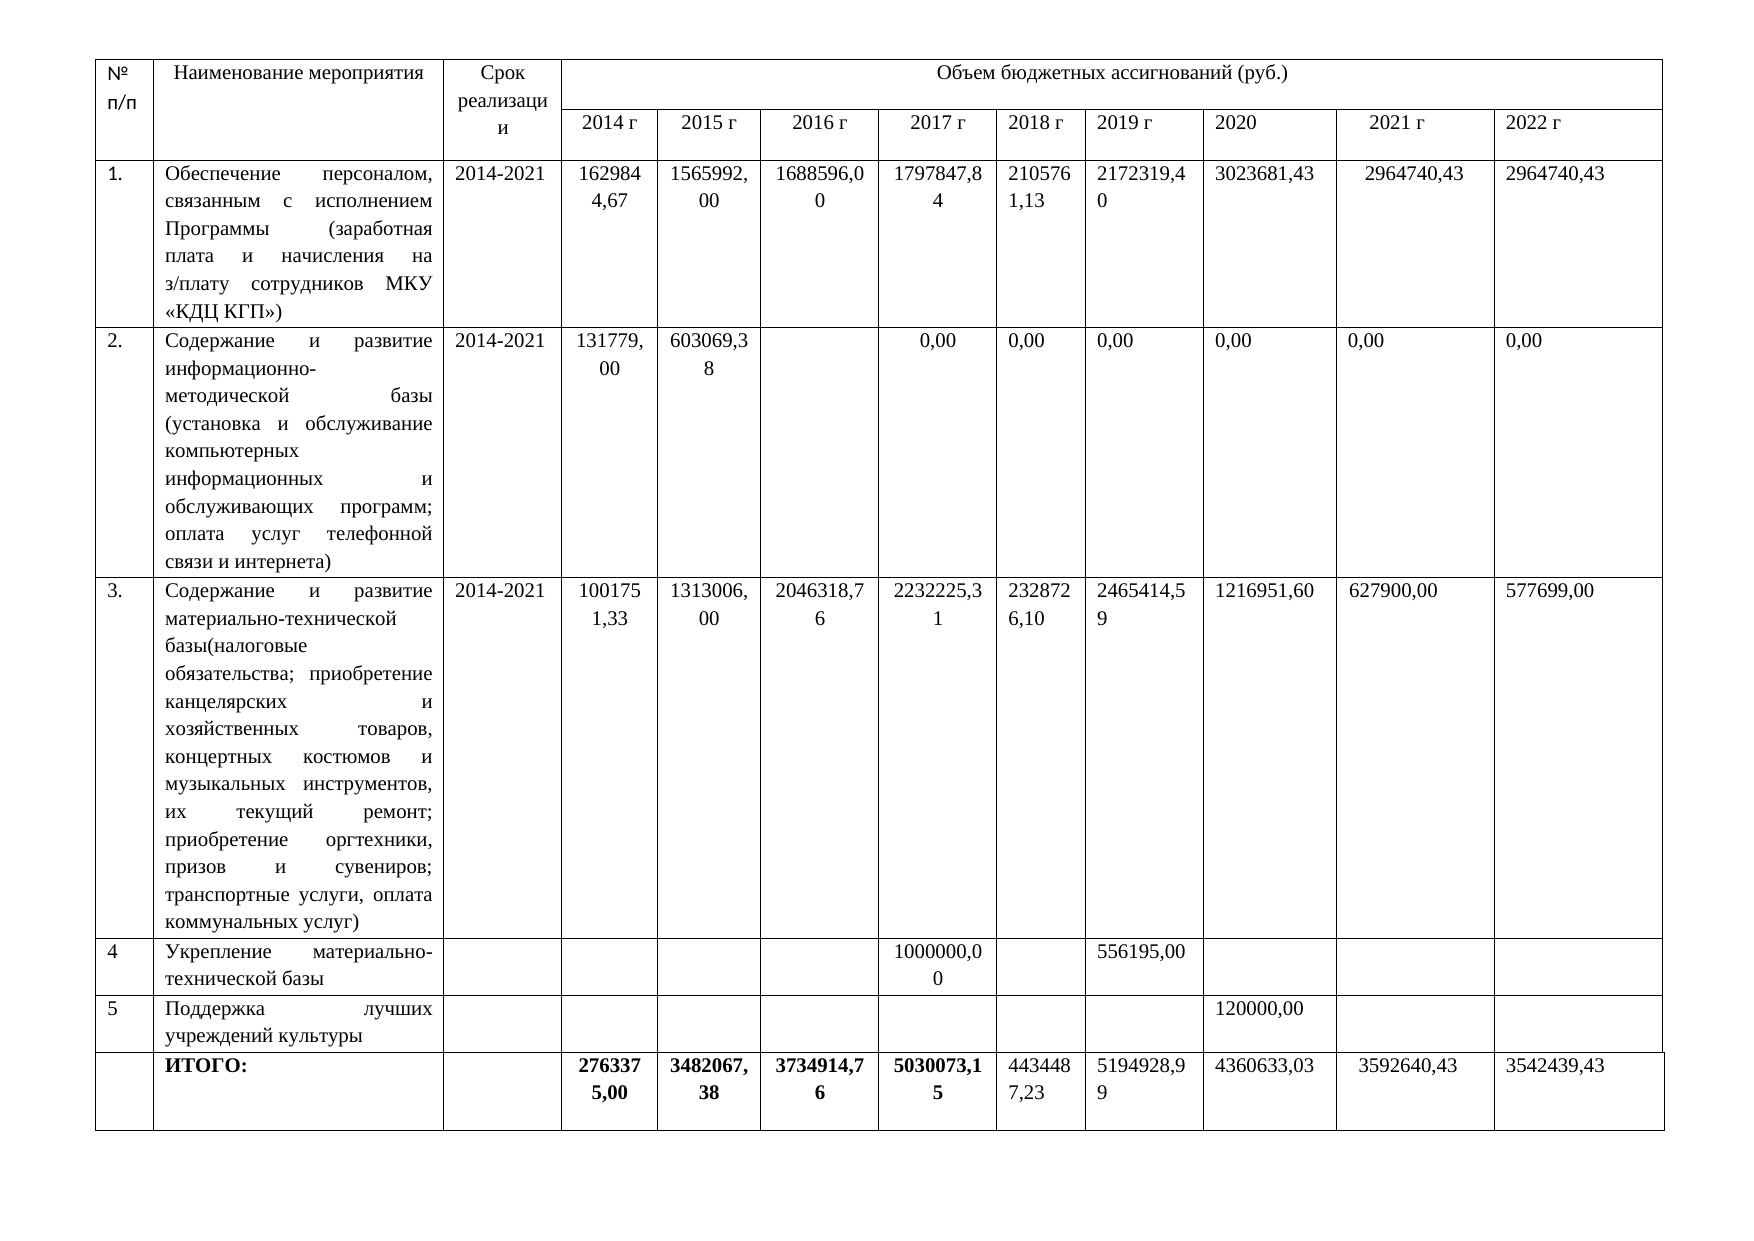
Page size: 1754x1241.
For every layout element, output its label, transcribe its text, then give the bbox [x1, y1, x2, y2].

table_cell 2964740,43 [1337, 161, 1494, 327]
table_cell Обеспечение персоналом, связанным с исполнением Программы (заработная плата и начисления на з/плату сотрудников МКУ «КДЦ КГП») [154, 161, 443, 327]
table_cell [761, 996, 878, 1052]
table_cell Укрепление материально-технической базы [154, 939, 443, 995]
table_cell 2017 г [879, 110, 996, 159]
table_cell 0,00 [1086, 328, 1203, 577]
table_cell [444, 996, 561, 1052]
table_cell 0,00 [1204, 328, 1336, 577]
table_cell 1313006,00 [658, 578, 760, 938]
table_cell 2. [96, 328, 153, 577]
table_cell 627900,00 [1337, 578, 1494, 938]
table_cell [658, 996, 760, 1052]
table_cell 2014-2021 [444, 161, 561, 327]
table_cell 3734914,76 [761, 1053, 878, 1129]
table_cell 2763375,00 [562, 1053, 657, 1129]
table_cell [1337, 939, 1494, 995]
table_cell 2014-2021 [444, 328, 561, 577]
table_cell 3482067,38 [658, 1053, 760, 1129]
table_cell Содержание и развитие материально-технической базы(налоговые обязательства; приобретение канцелярских и хозяйственных товаров, концертных костюмов и музыкальных инструментов, их текущий ремонт; приобретение оргтехники, призов и сувениров; транспортные услуги, оплата коммунальных услуг) [154, 578, 443, 938]
table_cell [1495, 996, 1662, 1052]
table_cell [997, 939, 1085, 995]
table_cell 120000,00 [1204, 996, 1336, 1052]
table_header Срок реализации [444, 60, 561, 159]
table_cell Содержание и развитие информационно-методической базы (установка и обслуживание компьютерных информационных и обслуживающих программ; оплата услуг телефонной связи и интернета) [154, 328, 443, 577]
table_cell 2015 г [658, 110, 760, 159]
table_cell 1. [96, 161, 153, 327]
table_cell 5194928,99 [1086, 1053, 1203, 1129]
table_cell 1797847,84 [879, 161, 996, 327]
table_cell [562, 939, 657, 995]
table_cell 2172319,40 [1086, 161, 1203, 327]
table_cell 0,00 [1337, 328, 1494, 577]
table_cell 2328726,10 [997, 578, 1085, 938]
table_cell Поддержка лучших учреждений культуры [154, 996, 443, 1052]
table_cell 2465414,59 [1086, 578, 1203, 938]
table_cell 2232225,31 [879, 578, 996, 938]
table_cell 4 [96, 939, 153, 995]
table_cell 2019 г [1086, 110, 1203, 159]
table_header Наименование мероприятия [154, 60, 443, 159]
table_cell 5 [96, 996, 153, 1052]
table_cell 1688596,00 [761, 161, 878, 327]
table_cell 1216951,60 [1204, 578, 1336, 938]
table_cell 3023681,43 [1204, 161, 1336, 327]
table_cell 2105761,13 [997, 161, 1085, 327]
table_cell 2021 г [1337, 110, 1494, 159]
table_cell [1086, 996, 1203, 1052]
table_cell 131779,00 [562, 328, 657, 577]
table_cell 3. [96, 578, 153, 938]
table_cell [658, 939, 760, 995]
table_cell 2022 г [1495, 110, 1662, 159]
table_cell 2046318,76 [761, 578, 878, 938]
table_cell [879, 996, 996, 1052]
table_cell 2020 [1204, 110, 1336, 159]
table_cell 577699,00 [1495, 578, 1662, 938]
table_cell [444, 1053, 561, 1129]
table_cell [562, 996, 657, 1052]
table_cell 2016 г [761, 110, 878, 159]
table_cell 0,00 [997, 328, 1085, 577]
table_cell 1629844,67 [562, 161, 657, 327]
table_cell 2014 г [562, 110, 657, 159]
table_cell 2964740,43 [1495, 161, 1662, 327]
table_cell 1000000,00 [879, 939, 996, 995]
table_header № п/п [96, 60, 153, 159]
table_cell 1565992,00 [658, 161, 760, 327]
table_cell 4360633,03 [1204, 1053, 1336, 1129]
table_cell ИТОГО: [154, 1053, 443, 1129]
table_cell 2014-2021 [444, 578, 561, 938]
table_cell 5030073,15 [879, 1053, 996, 1129]
table_header Объем бюджетных ассигнований (руб.) [562, 60, 1662, 109]
table_cell 3542439,43 [1495, 1053, 1664, 1129]
table_cell [1204, 939, 1336, 995]
table_cell [1337, 996, 1494, 1052]
table_cell [997, 996, 1085, 1052]
table_cell [761, 328, 878, 577]
table_cell 556195,00 [1086, 939, 1203, 995]
table_cell 0,00 [879, 328, 996, 577]
table_cell 2018 г [997, 110, 1085, 159]
table_cell [444, 939, 561, 995]
table_cell [761, 939, 878, 995]
table_cell [1495, 939, 1662, 995]
table_cell 603069,38 [658, 328, 760, 577]
table_cell 3592640,43 [1337, 1053, 1494, 1129]
table_cell 0,00 [1495, 328, 1662, 577]
table_cell 4434487,23 [997, 1053, 1085, 1129]
table_cell [96, 1053, 153, 1129]
table_cell 1001751,33 [562, 578, 657, 938]
